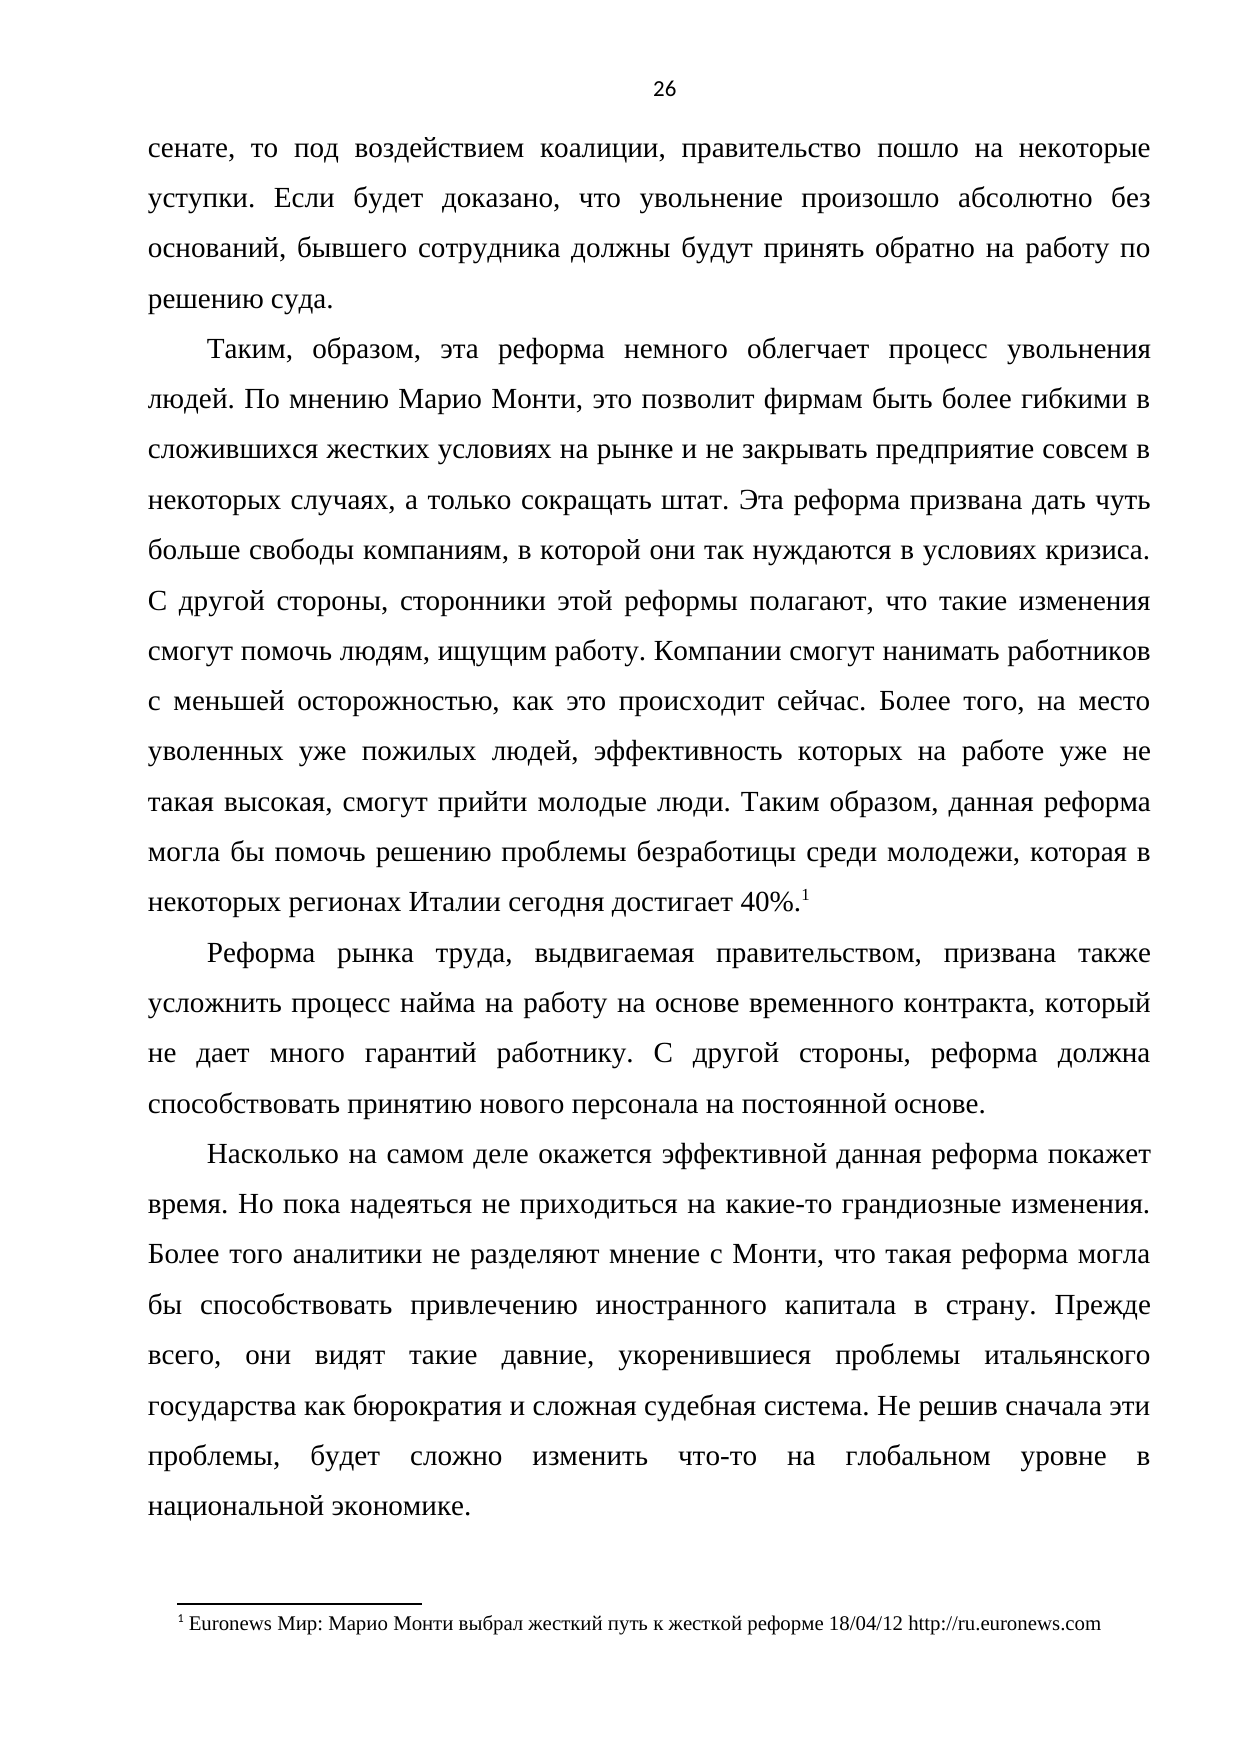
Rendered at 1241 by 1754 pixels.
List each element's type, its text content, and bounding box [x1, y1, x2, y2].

text Реформа рынка труда, выдвигаемая правительством, призвана также усложнить процесс найма на работу на основе временного контракта, который не дает много гарантий работнику. С другой стороны, реформа должна способствовать принятию нового персонала на постоянной основе. [148, 935, 1152, 1119]
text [148, 130, 1152, 314]
text Насколько на самом деле окажется эффективной данная реформа покажет время. Но пока надеяться не приходиться на какие-то грандиозные изменения. Более того аналитики не разделяют мнение с Монти, что такая реформа могла бы способствовать привлечению иностранного капитала в страну. Прежде всего, они видят такие давние, укоренившиеся проблемы итальянского государства как бюрократия и сложная судебная система. Не решив сначала эти проблемы, будет сложно изменить что-то на глобальном уровне в национальной экономике. [148, 1136, 1152, 1522]
text Таким, образом, эта реформа немного облегчает процесс увольнения людей. По мнению Марио Монти, это позволит фирмам быть более гибкими в сложившихся жестких условиях на рынке и не закрывать предприятие совсем в некоторых случаях, а только сокращать штат. Эта реформа призвана дать чуть больше свободы компаниям, в которой они так нуждаются в условиях кризиса. С другой стороны, сторонники этой реформы полагают, что такие изменения смогут помочь людям, ищущим работу. Компании смогут нанимать работников с меньшей осторожностью, как это происходит сейчас. Более того, на место уволенных уже пожилых людей, эффективность которых на работе уже не такая высокая, смогут прийти молодые люди. Таким образом, данная реформа могла бы помочь решению проблемы безработицы среди молодежи, которая в некоторых регионах Италии сегодня достигает 40%. [148, 331, 1152, 918]
